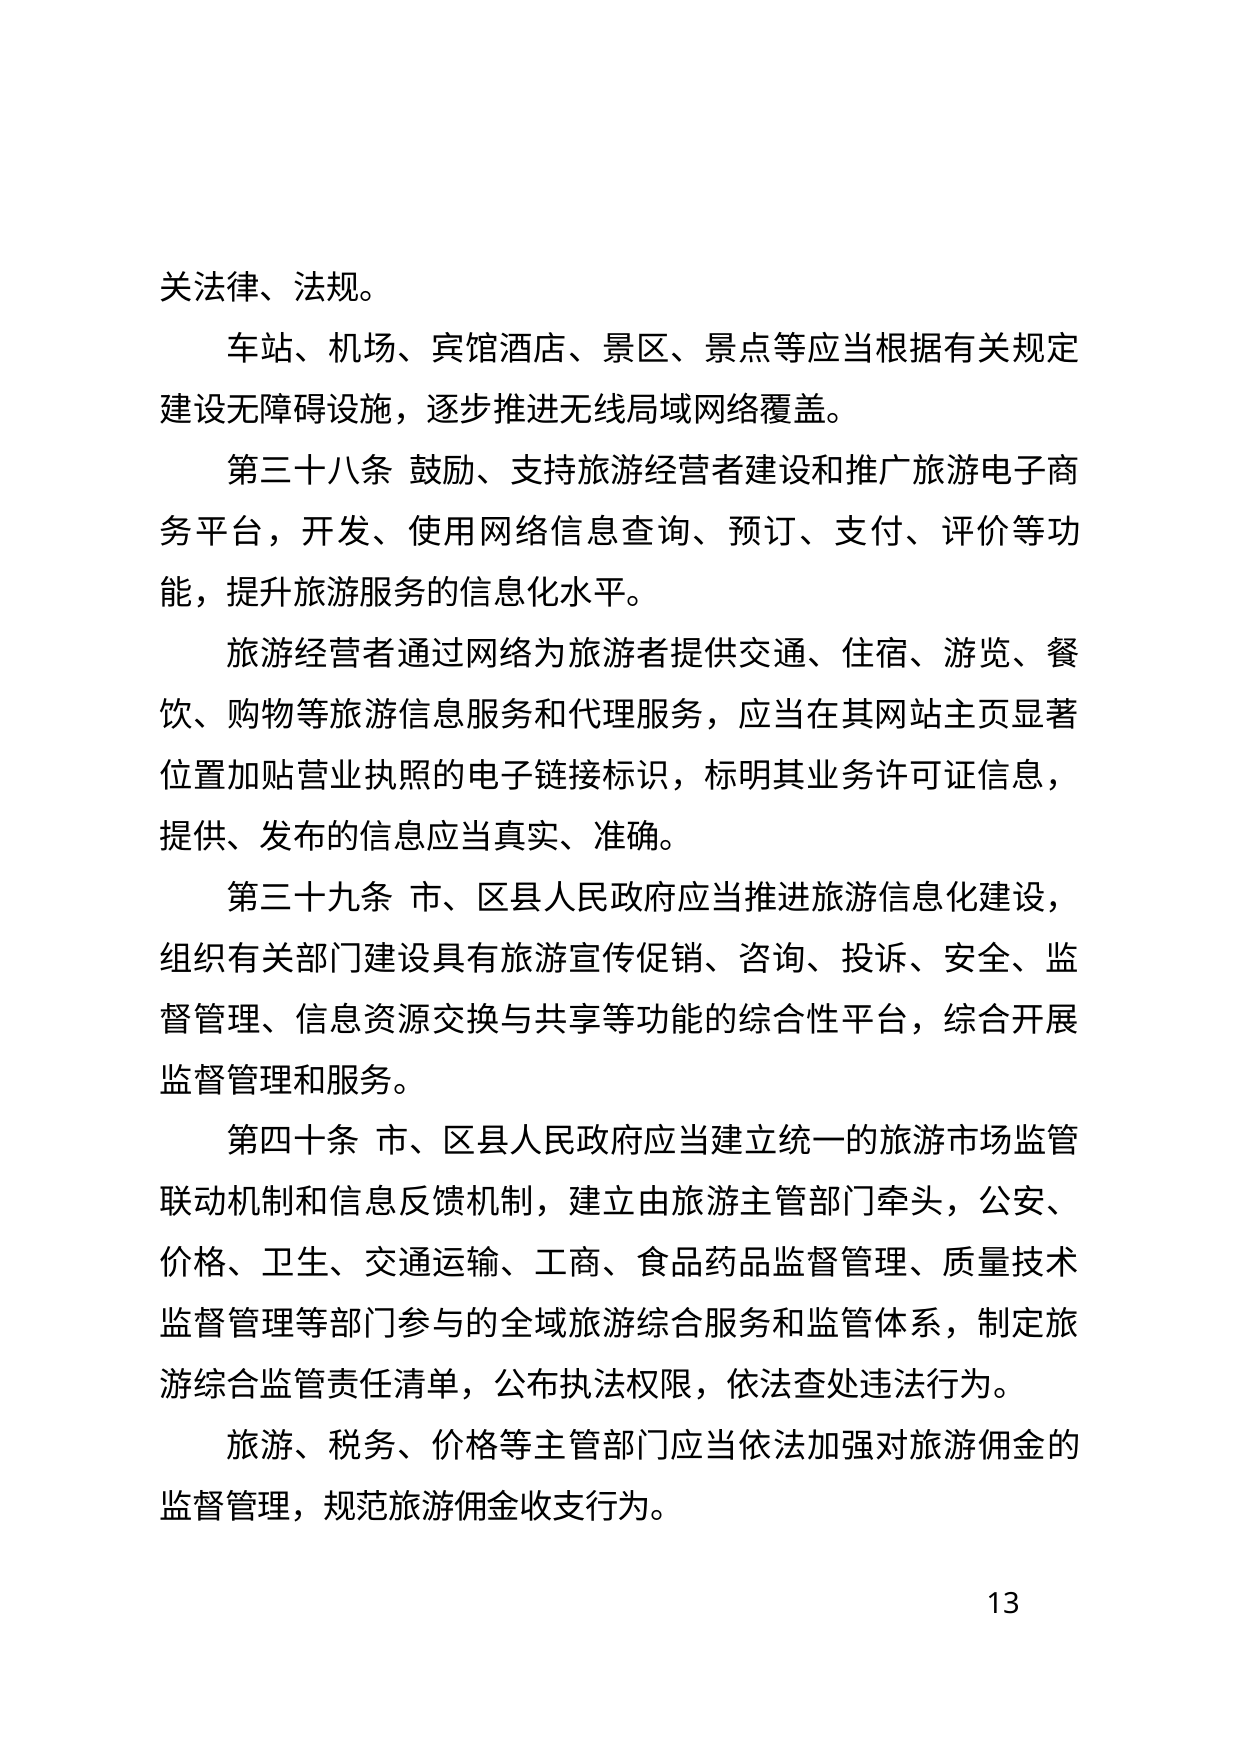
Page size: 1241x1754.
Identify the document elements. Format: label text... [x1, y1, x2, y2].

text 第三十九条 市、区县人民政府应当推进旅游信息化建设，组织有关部门建设具有旅游宣传促销、咨询、投诉、安全、监督管理、信息资源交换与共享等功能的综合性平台，综合开展监督管理和服务。 [159, 864, 1081, 1108]
text 第三十八条 鼓励、支持旅游经营者建设和推广旅游电子商务平台，开发、使用网络信息查询、预订、支付、评价等功能，提升旅游服务的信息化水平。 [159, 438, 1081, 620]
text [159, 255, 1081, 316]
text 车站、机场、宾馆酒店、景区、景点等应当根据有关规定建设无障碍设施，逐步推进无线局域网络覆盖。 [159, 316, 1081, 438]
text 第四十条 市、区县人民政府应当建立统一的旅游市场监管联动机制和信息反馈机制，建立由旅游主管部门牵头，公安、价格、卫生、交通运输、工商、食品药品监督管理、质量技术监督管理等部门参与的全域旅游综合服务和监管体系，制定旅游综合监管责任清单，公布执法权限，依法查处违法行为。 [159, 1108, 1081, 1413]
text 旅游、税务、价格等主管部门应当依法加强对旅游佣金的监督管理，规范旅游佣金收支行为。 [159, 1413, 1081, 1534]
text 旅游经营者通过网络为旅游者提供交通、住宿、游览、餐饮、购物等旅游信息服务和代理服务，应当在其网站主页显著位置加贴营业执照的电子链接标识，标明其业务许可证信息，提供、发布的信息应当真实、准确。 [159, 620, 1081, 864]
